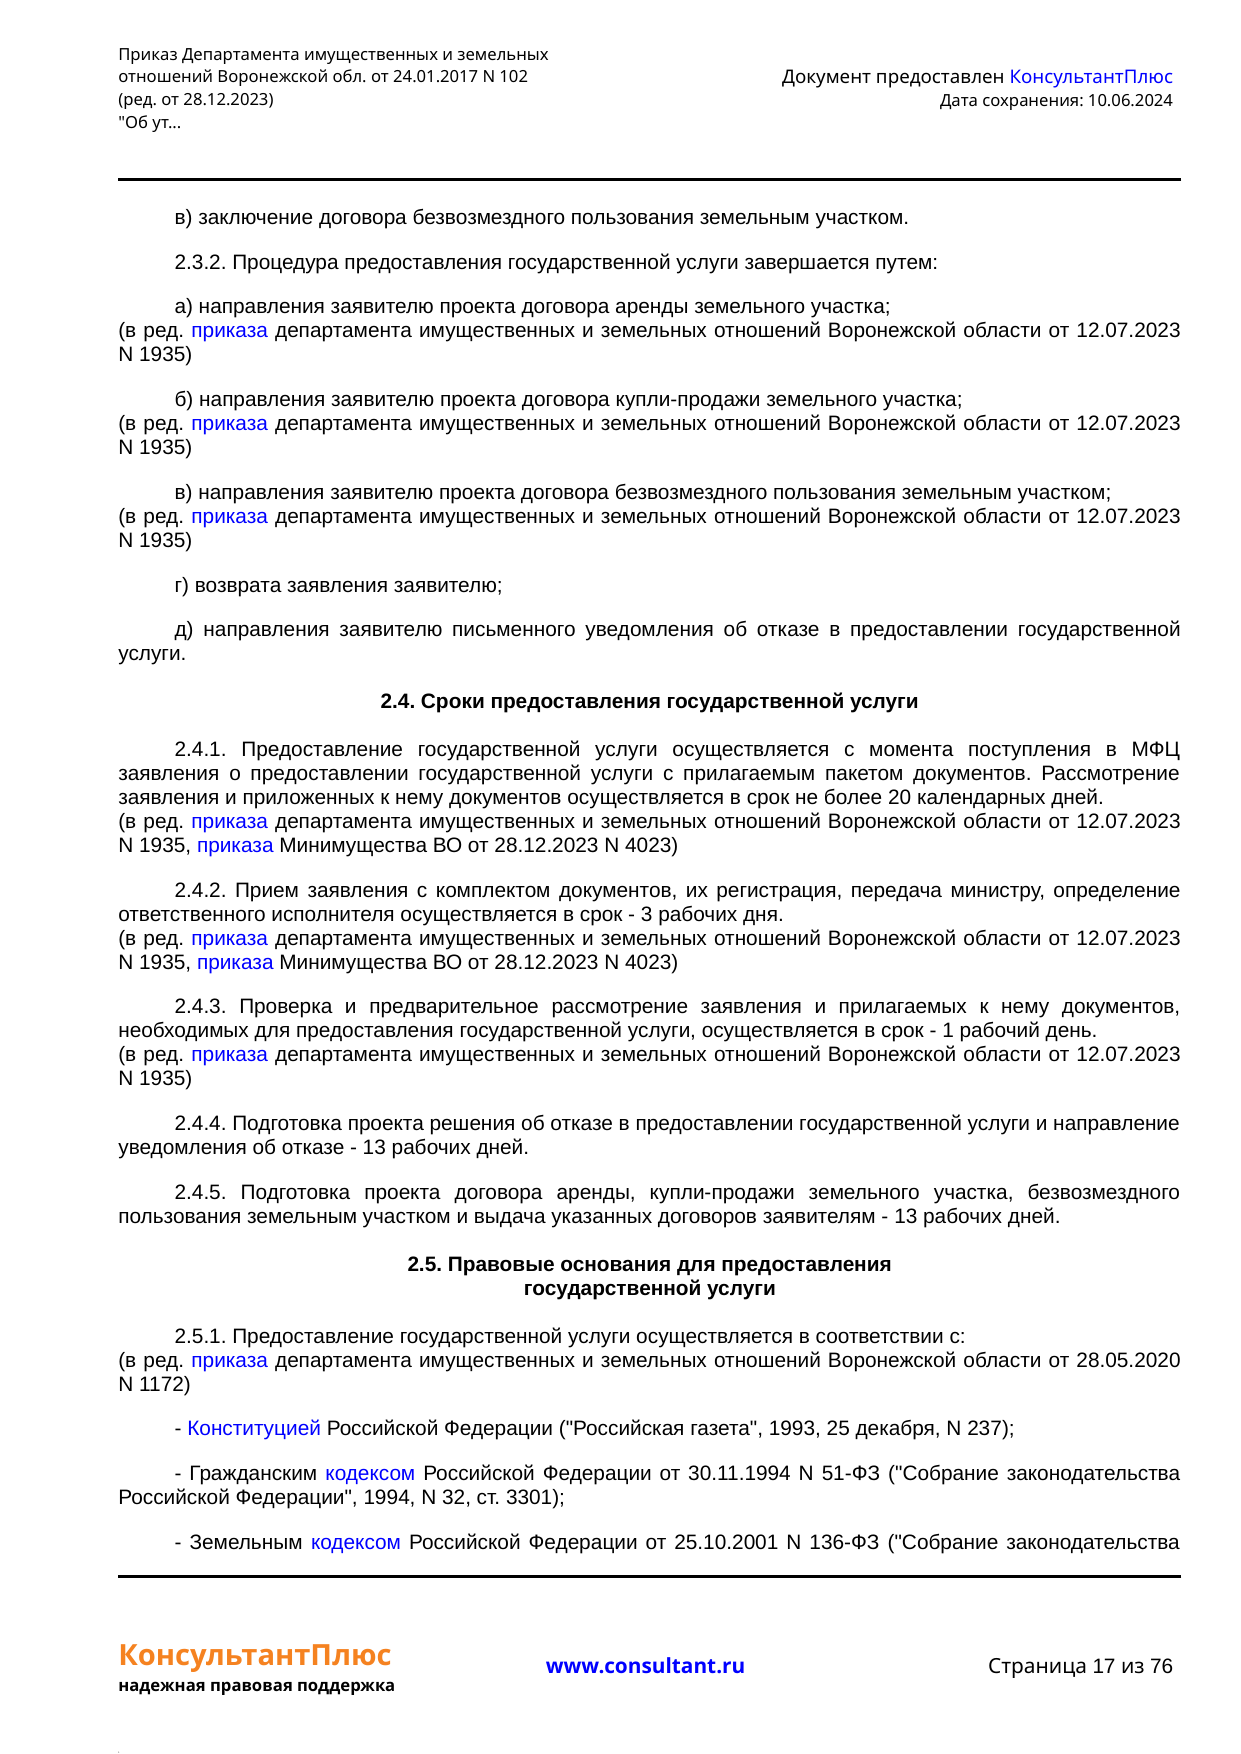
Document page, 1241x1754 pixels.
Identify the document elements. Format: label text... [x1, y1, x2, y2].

text (в ред. приказа департамента имущественных и земельных отношений Воронежской области от 12.07.2023 N 1935) [118, 1042, 1181, 1090]
text - Конституцией Российской Федерации ("Российская газета", 1993, 25 декабря, N 237); [118, 1416, 1181, 1440]
text - Гражданским кодексом Российской Федерации от 30.11.1994 N 51-ФЗ ("Собрание законодательства Российской Федерации", 1994, N 32, ст. 3301); [118, 1461, 1181, 1509]
text б) направления заявителю проекта договора купли-продажи земельного участка; [118, 387, 1181, 411]
text (в ред. приказа департамента имущественных и земельных отношений Воронежской области от 12.07.2023 N 1935, приказа Минимущества ВО от 28.12.2023 N 4023) [118, 926, 1181, 973]
text г) возврата заявления заявителю; [118, 572, 1181, 596]
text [118, 1530, 1181, 1554]
text в) направления заявителю проекта договора безвозмездного пользования земельным участком; [118, 480, 1181, 504]
text 2.3.2. Процедура предоставления государственной услуги завершается путем: [118, 249, 1181, 273]
text (в ред. приказа департамента имущественных и земельных отношений Воронежской области от 12.07.2023 N 1935) [118, 318, 1181, 366]
text д) направления заявителю письменного уведомления об отказе в предоставлении государственной услуги. [118, 617, 1181, 665]
title 2.5. Правовые основания для предоставления [118, 1252, 1181, 1276]
text а) направления заявителю проекта договора аренды земельного участка; [118, 294, 1181, 318]
text 2.4.1. Предоставление государственной услуги осуществляется с момента поступления в МФЦ заявления о предоставлении государственной услуги с прилагаемым пакетом документов. Рассмотрение заявления и приложенных к нему документов осуществляется в срок не более 20 календарных дней. [118, 737, 1181, 809]
text в) заключение договора безвозмездного пользования земельным участком. [118, 205, 1181, 229]
text (в ред. приказа департамента имущественных и земельных отношений Воронежской области от 12.07.2023 N 1935) [118, 504, 1181, 552]
text (в ред. приказа департамента имущественных и земельных отношений Воронежской области от 12.07.2023 N 1935, приказа Минимущества ВО от 28.12.2023 N 4023) [118, 809, 1181, 857]
text 2.5.1. Предоставление государственной услуги осуществляется в соответствии с: [118, 1323, 1181, 1347]
title государственной услуги [118, 1276, 1181, 1299]
text 2.4.4. Подготовка проекта решения об отказе в предоставлении государственной услуги и направление уведомления об отказе - 13 рабочих дней. [118, 1111, 1181, 1159]
text 2.4.3. Проверка и предварительное рассмотрение заявления и прилагаемых к нему документов, необходимых для предоставления государственной услуги, осуществляется в срок - 1 рабочий день. [118, 994, 1181, 1042]
text (в ред. приказа департамента имущественных и земельных отношений Воронежской области от 12.07.2023 N 1935) [118, 411, 1181, 459]
text (в ред. приказа департамента имущественных и земельных отношений Воронежской области от 28.05.2020 N 1172) [118, 1347, 1181, 1395]
text 2.4.5. Подготовка проекта договора аренды, купли-продажи земельного участка, безвозмездного пользования земельным участком и выдача указанных договоров заявителям - 13 рабочих дней. [118, 1180, 1181, 1228]
text 2.4.2. Прием заявления с комплектом документов, их регистрация, передача министру, определение ответственного исполнителя осуществляется в срок - 3 рабочих дня. [118, 878, 1181, 926]
title 2.4. Сроки предоставления государственной услуги [118, 689, 1181, 713]
